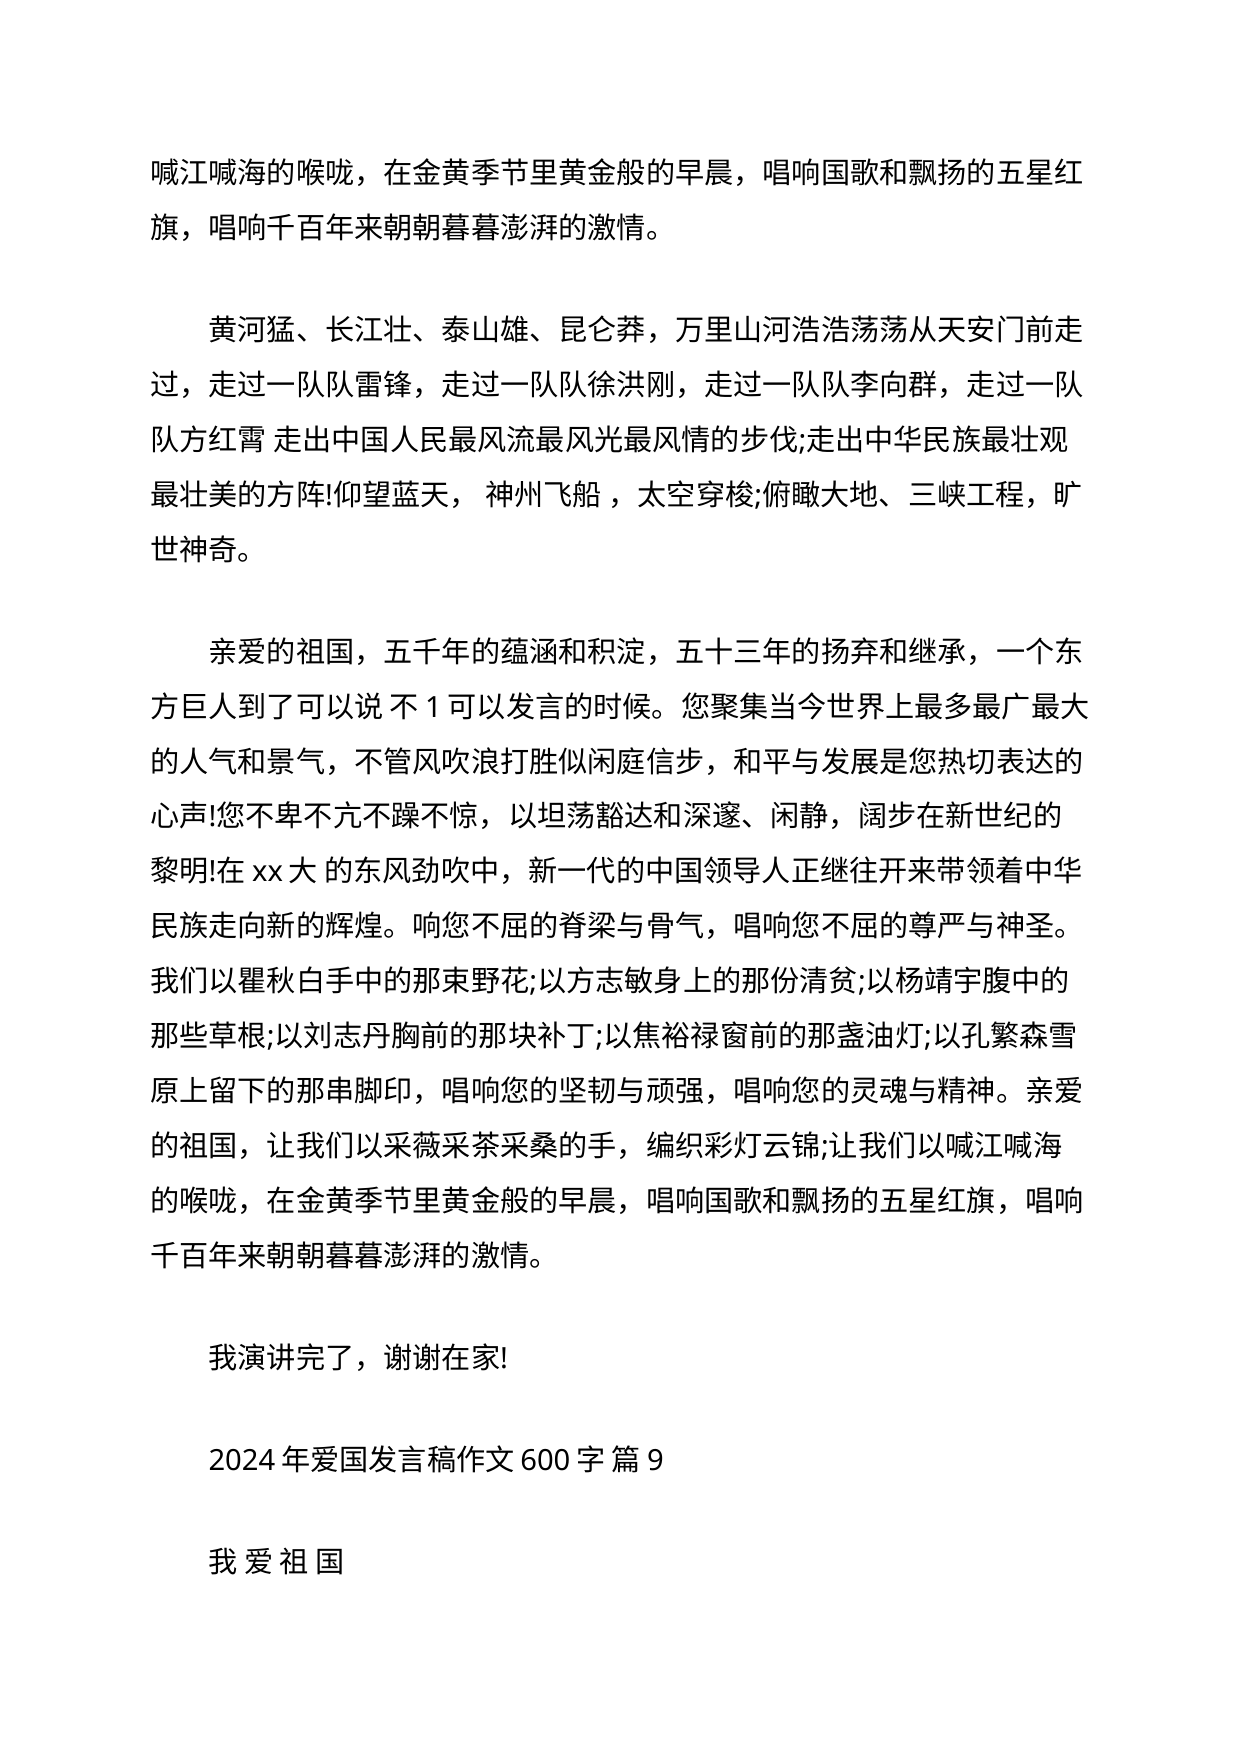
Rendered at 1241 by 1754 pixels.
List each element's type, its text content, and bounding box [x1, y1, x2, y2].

text 亲爱的祖国，五千年的蕴涵和积淀，五十三年的扬弃和继承，一个东方巨人到了可以说 不1可以发言的时候。您聚集当今世界上最多最广最大的人气和景气，不管风吹浪打胜似闲庭信步，和平与发展是您热切表达的心声!您不卑不亢不躁不惊，以坦荡豁达和深邃、闲静，阔步在新世纪的黎明!在 xx大 的东风劲吹中，新一代的中国领导人正继往开来带领着中华民族走向新的辉煌。响您不屈的脊梁与骨气，唱响您不屈的尊严与神圣。我们以瞿秋白手中的那束野花;以方志敏身上的那份清贫;以杨靖宇腹中的那些草根;以刘志丹胸前的那块补丁;以焦裕禄窗前的那盏油灯;以孔繁森雪原上留下的那串脚印，唱响您的坚韧与顽强，唱响您的灵魂与精神。亲爱的祖国，让我们以采薇采茶采桑的手，编织彩灯云锦;让我们以喊江喊海的喉咙，在金黄季节里黄金般的早晨，唱响国歌和飘扬的五星红旗，唱响千百年来朝朝暮暮澎湃的激情。 [150, 628, 1090, 1275]
text 我演讲完了，谢谢在家! [150, 1334, 1090, 1377]
text 黄河猛、长江壮、泰山雄、昆仑莽，万里山河浩浩荡荡从天安门前走过，走过一队队雷锋，走过一队队徐洪刚，走过一队队李向群，走过一队队方红霄 走出中国人民最风流最风光最风情的步伐;走出中华民族最壮观最壮美的方阵!仰望蓝天， 神州飞船 ，太空穿梭;俯瞰大地、三峡工程，旷世神奇。 [150, 307, 1090, 569]
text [150, 150, 1090, 247]
text 2024年爱国发言稿作文600字 篇9 [150, 1436, 1090, 1479]
text 我 爱 祖 国 [150, 1538, 1090, 1581]
